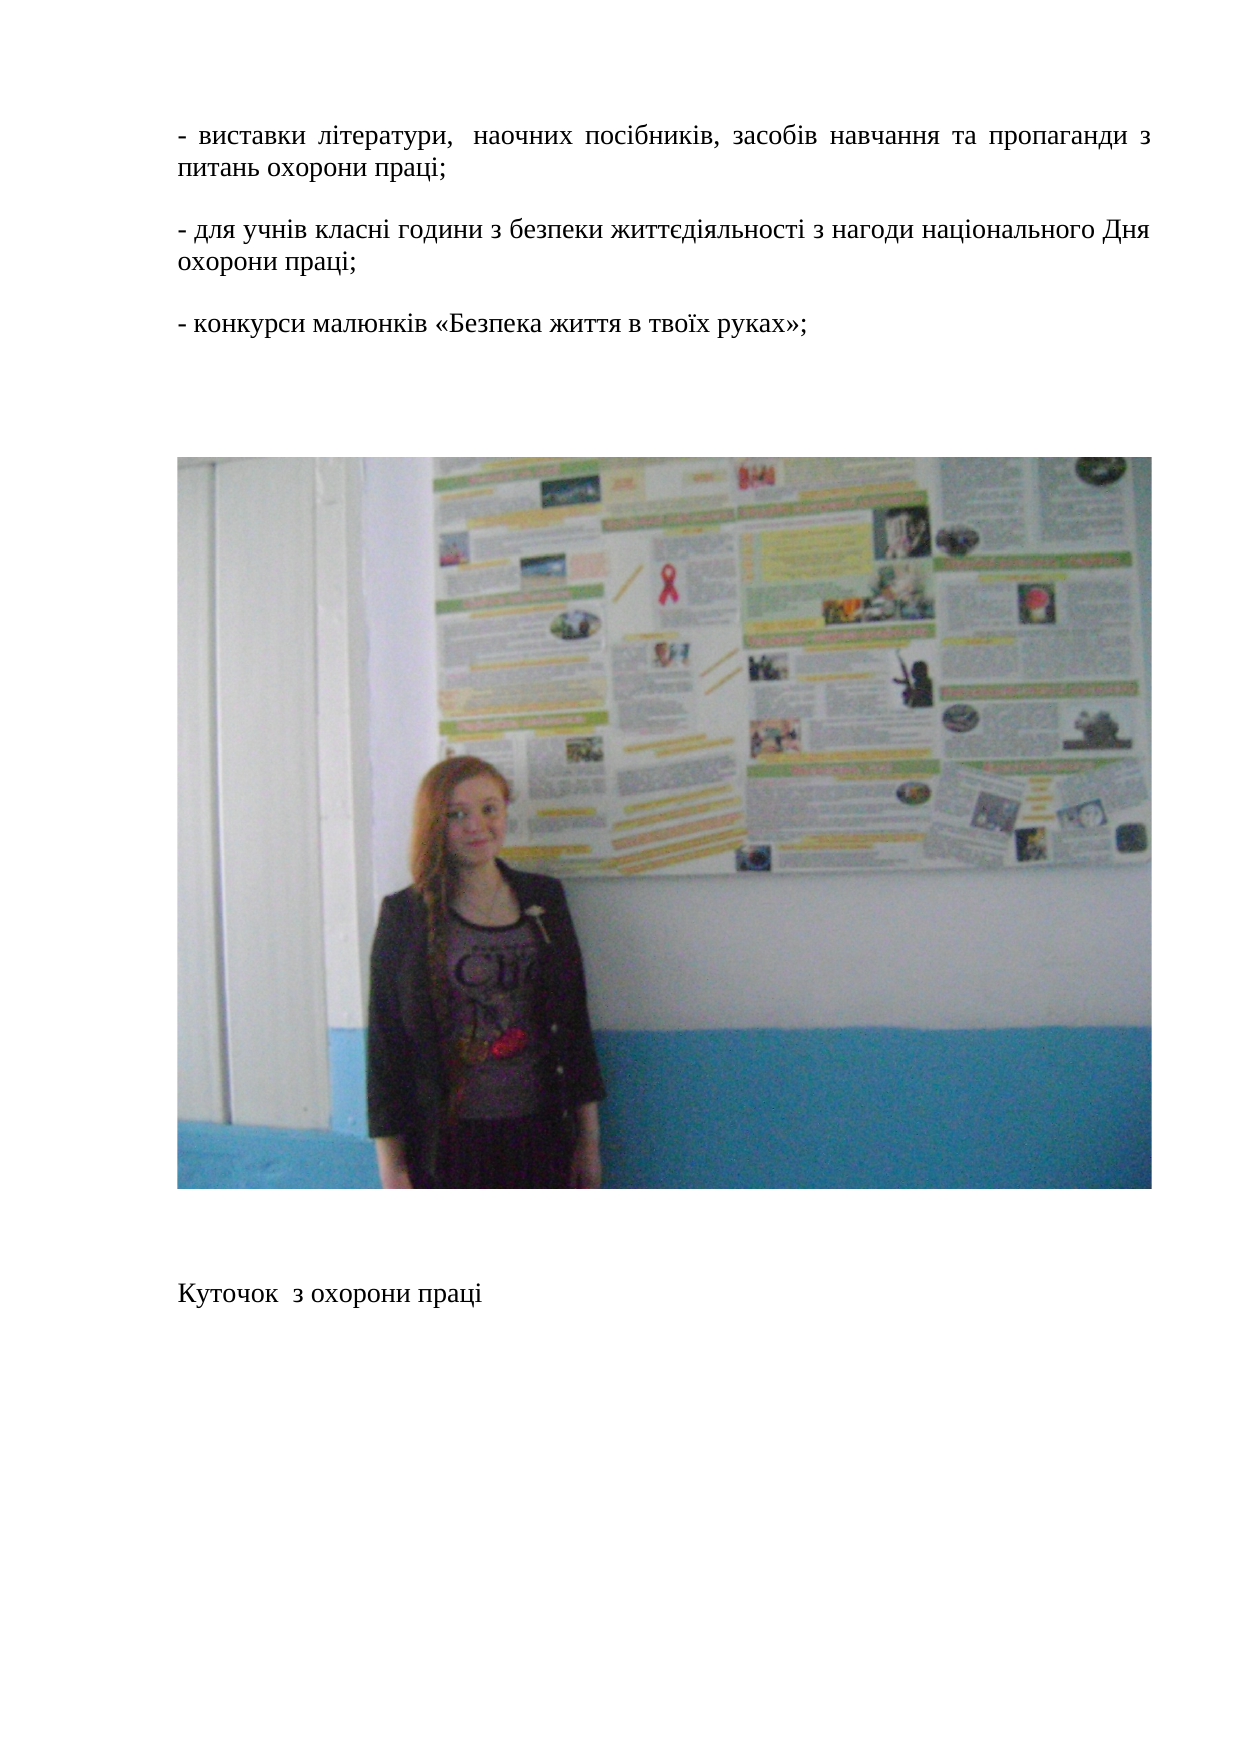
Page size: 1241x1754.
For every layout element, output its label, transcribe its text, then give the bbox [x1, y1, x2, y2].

text Куточок з охорони праці [177, 1276, 1152, 1308]
picture [177, 457, 1152, 1189]
text - для учнів класні години з безпеки життєдіяльності з нагоди національного Дня охорони праці; [177, 212, 1152, 277]
text - виставки літератури, наочних посібників, засобів навчання та пропаганди з питань охорони праці; [177, 118, 1152, 183]
text - конкурси малюнків «Безпека життя в твоїх руках»; [177, 306, 1152, 338]
